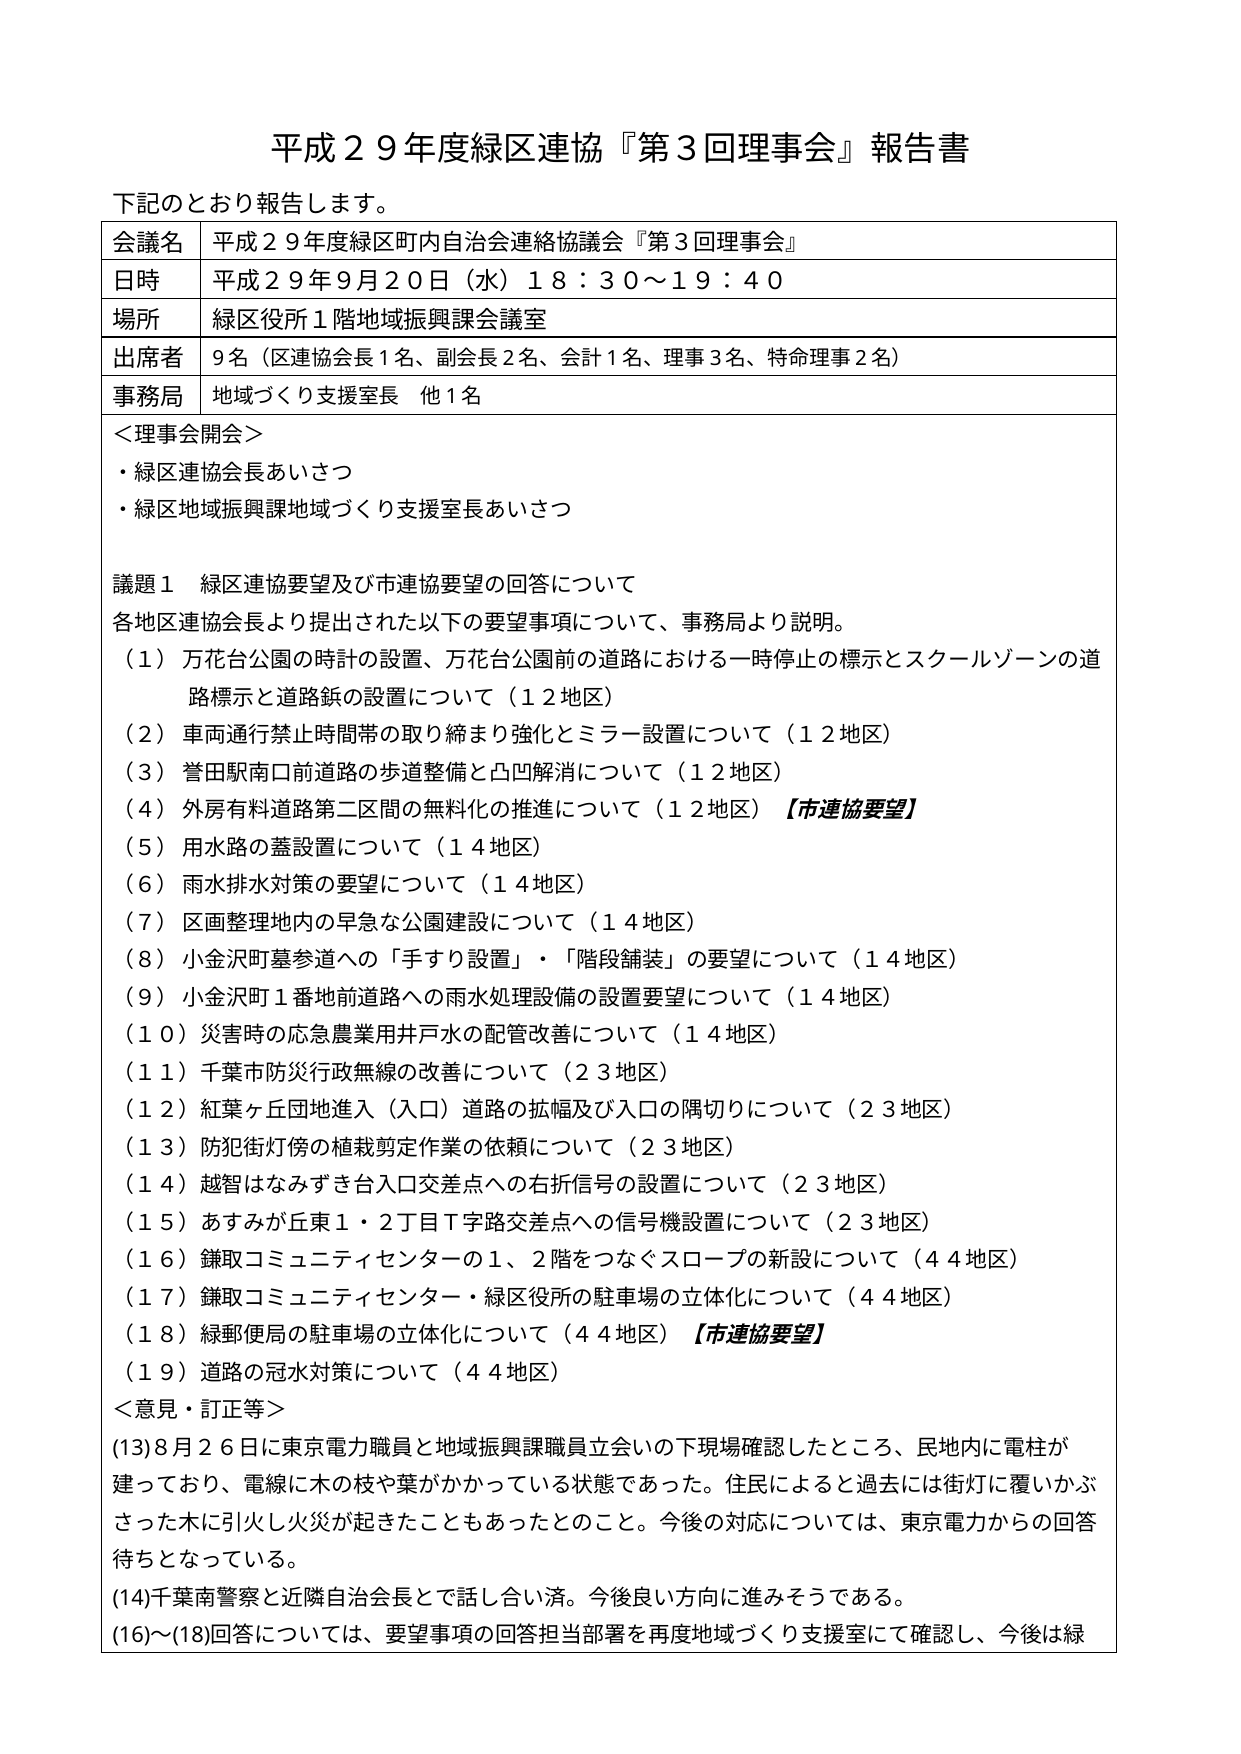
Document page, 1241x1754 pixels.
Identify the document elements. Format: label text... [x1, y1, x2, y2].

text 平成２９年度緑区連協『第３回理事会』報告書 [112, 108, 1128, 183]
table_cell 出席者 [102, 338, 200, 375]
table_header 会議名 [102, 222, 200, 259]
text 下記のとおり報告します。 [112, 183, 1128, 221]
table_cell 事務局 [102, 376, 200, 413]
table_cell 場所 [102, 299, 200, 336]
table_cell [102, 415, 1116, 1652]
table_cell 9名（区連協会長1名、副会長2名、会計1名、理事3名、特命理事2名） [201, 338, 1116, 375]
table_cell 緑区役所１階地域振興課会議室 [201, 299, 1116, 336]
table_cell 地域づくり支援室長 他1名 [201, 376, 1116, 413]
table_cell 平成２９年９月２０日（水）１８：３０～１９：４０ [201, 260, 1116, 298]
table_cell 日時 [102, 260, 200, 298]
table_header 平成２９年度緑区町内自治会連絡協議会『第３回理事会』 [201, 222, 1116, 259]
